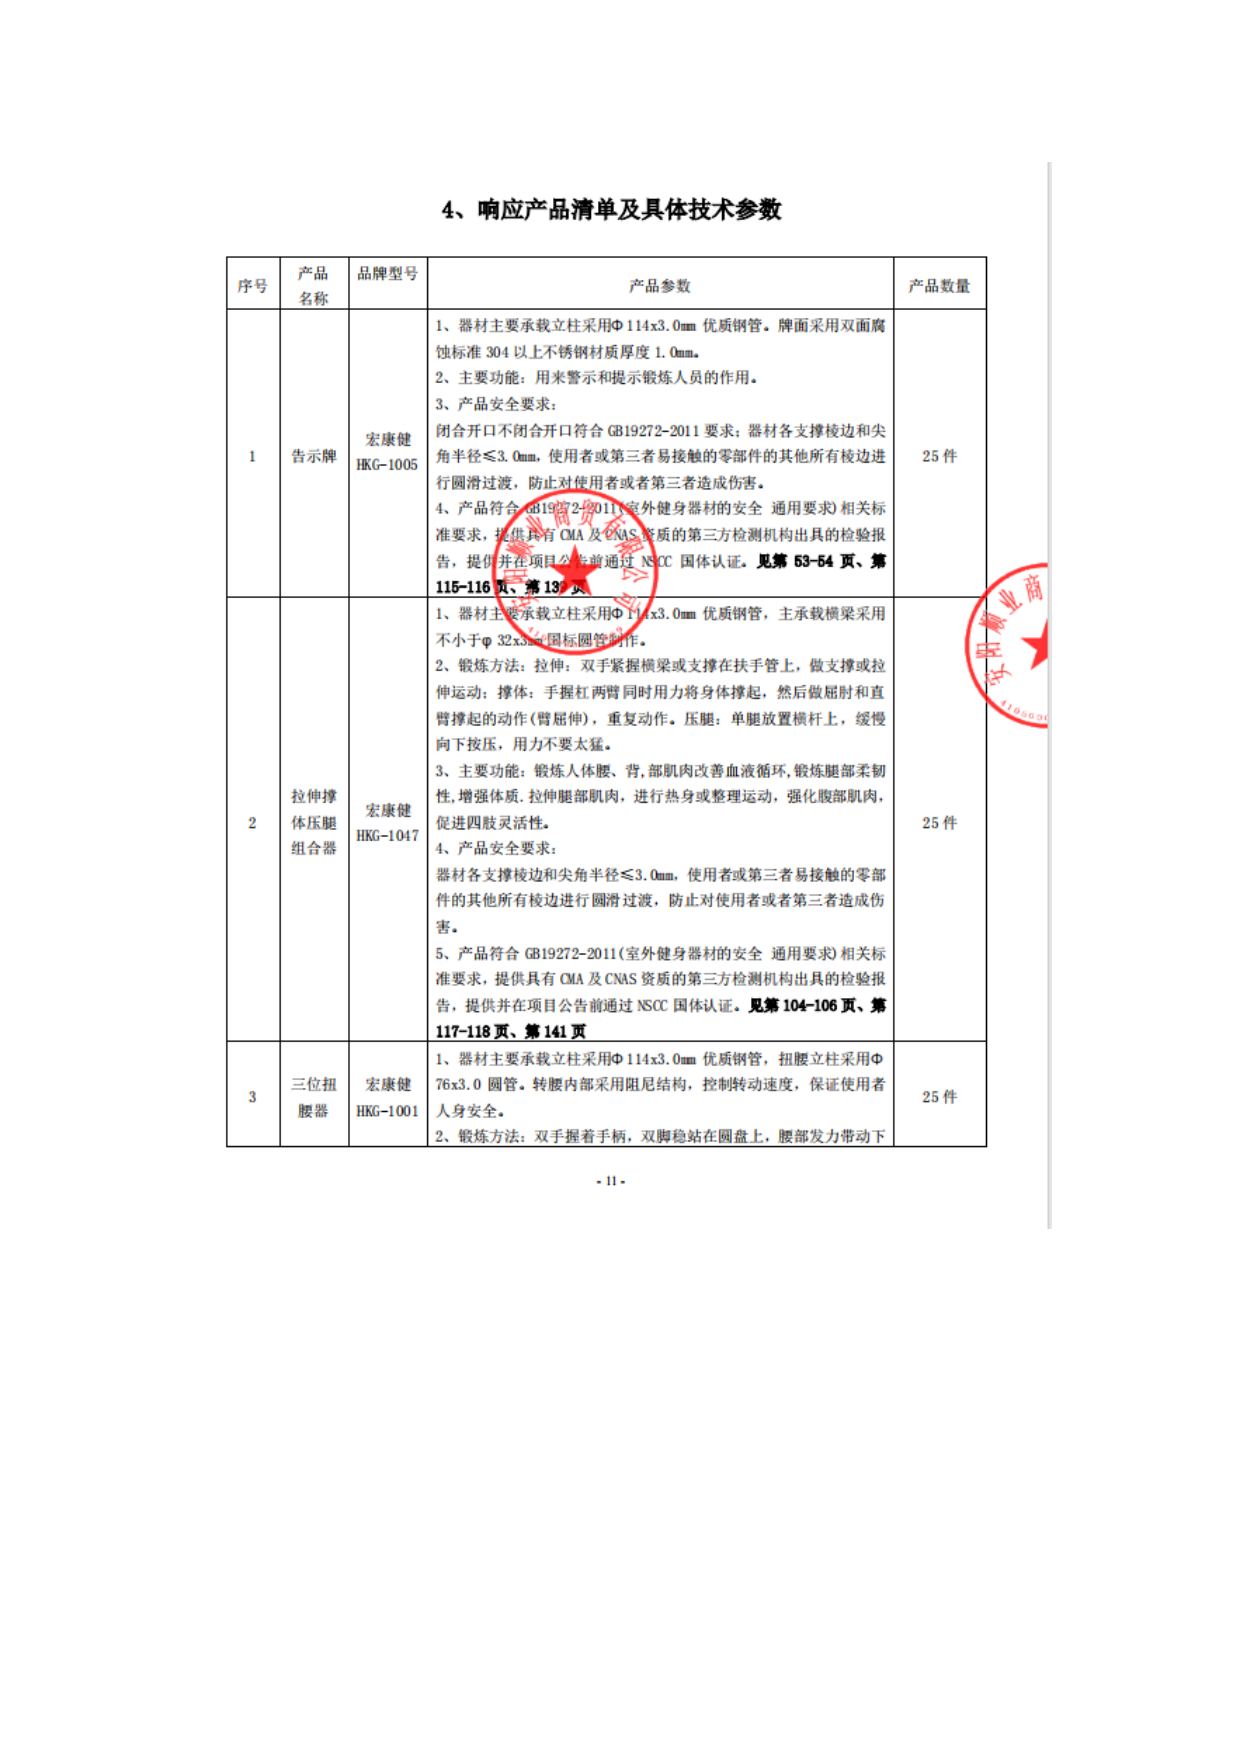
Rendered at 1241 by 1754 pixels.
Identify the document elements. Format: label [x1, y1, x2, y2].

picture [187, 162, 1052, 1229]
